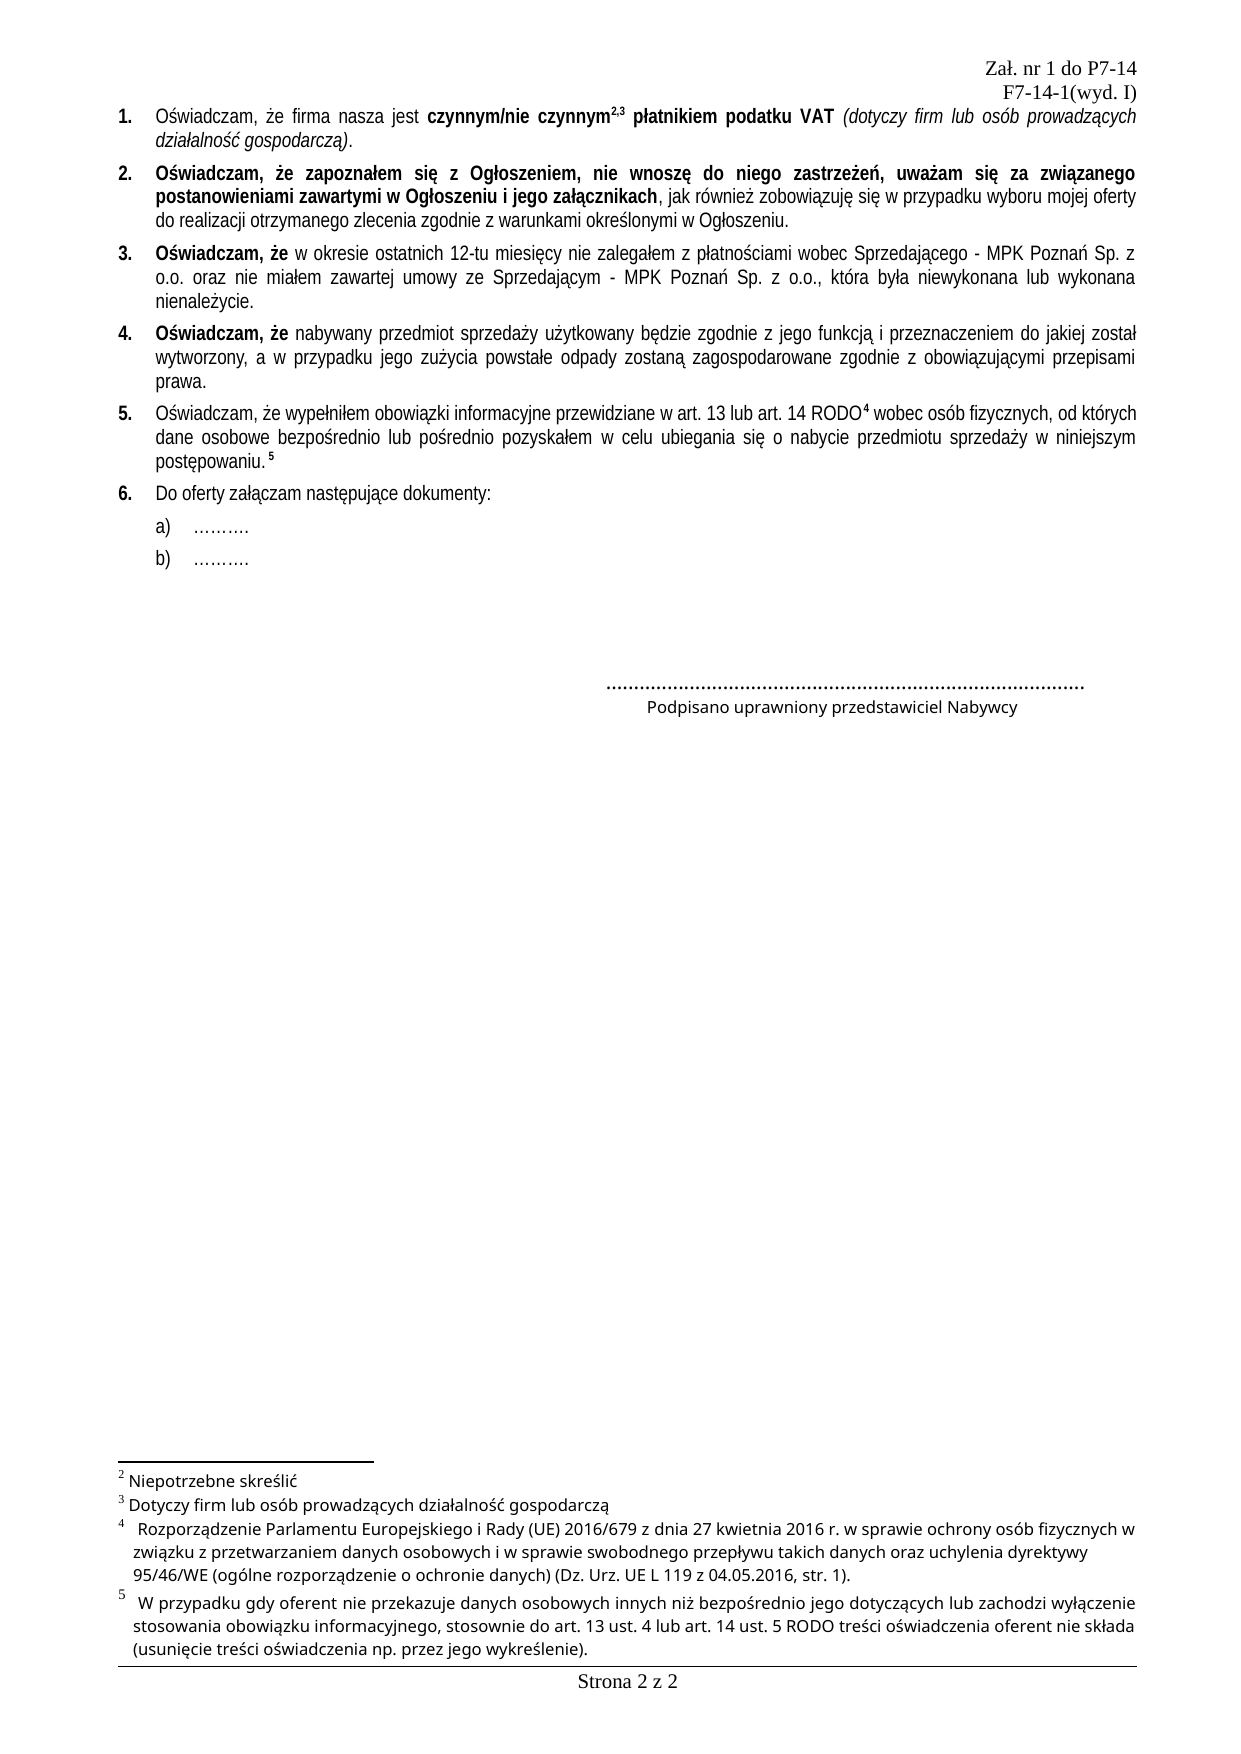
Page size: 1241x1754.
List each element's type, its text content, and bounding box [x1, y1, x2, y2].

list Oświadczam, że zapoznałem się z Ogłoszeniem, nie wnoszę do niego zastrzeżeń, uważam się za związanego postanowieniami zawartymi w Ogłoszeniu i jego załącznikach, jak również zobowiązuję się w przypadku wyboru mojej oferty do realizacji otrzymanego zlecenia zgodnie z warunkami określonymi w Ogłoszeniu. [118, 161, 1137, 232]
list Oświadczam, że nabywany przedmiot sprzedaży użytkowany będzie zgodnie z jego funkcją i przeznaczeniem do jakiej został wytworzony, a w przypadku jego zużycia powstałe odpady zostaną zagospodarowane zgodnie z obowiązującymi przepisami prawa. [118, 321, 1137, 393]
list Oświadczam, że w okresie ostatnich 12-tu miesięcy nie zalegałem z płatnościami wobec Sprzedającego - MPK Poznań Sp. z o.o. oraz nie miałem zawartej umowy ze Sprzedającym - MPK Poznań Sp. z o.o., która była niewykonana lub wykonana nienależycie. [118, 241, 1137, 313]
list ………. [155, 514, 1137, 538]
list ………. [155, 546, 1137, 570]
text Podpisano uprawniony przedstawiciel Nabywcy [118, 695, 1137, 718]
list Oświadczam, że wypełniłem obowiązki informacyjne przewidziane w art. 13 lub art. 14 RODO wobec osób fizycznych, od których dane osobowe bezpośrednio lub pośrednio pozyskałem w celu ubiegania się o nabycie przedmiotu sprzedaży w niniejszym postępowaniu. [118, 401, 1137, 473]
list Oświadczam, że firma nasza jest czynnym/nie czynnym, płatnikiem podatku VAT (dotyczy firm lub osób prowadzących działalność gospodarczą). [118, 104, 1137, 152]
text ...................................................................................... [118, 667, 1137, 695]
list Do oferty załączam następujące dokumenty: [118, 481, 1137, 505]
